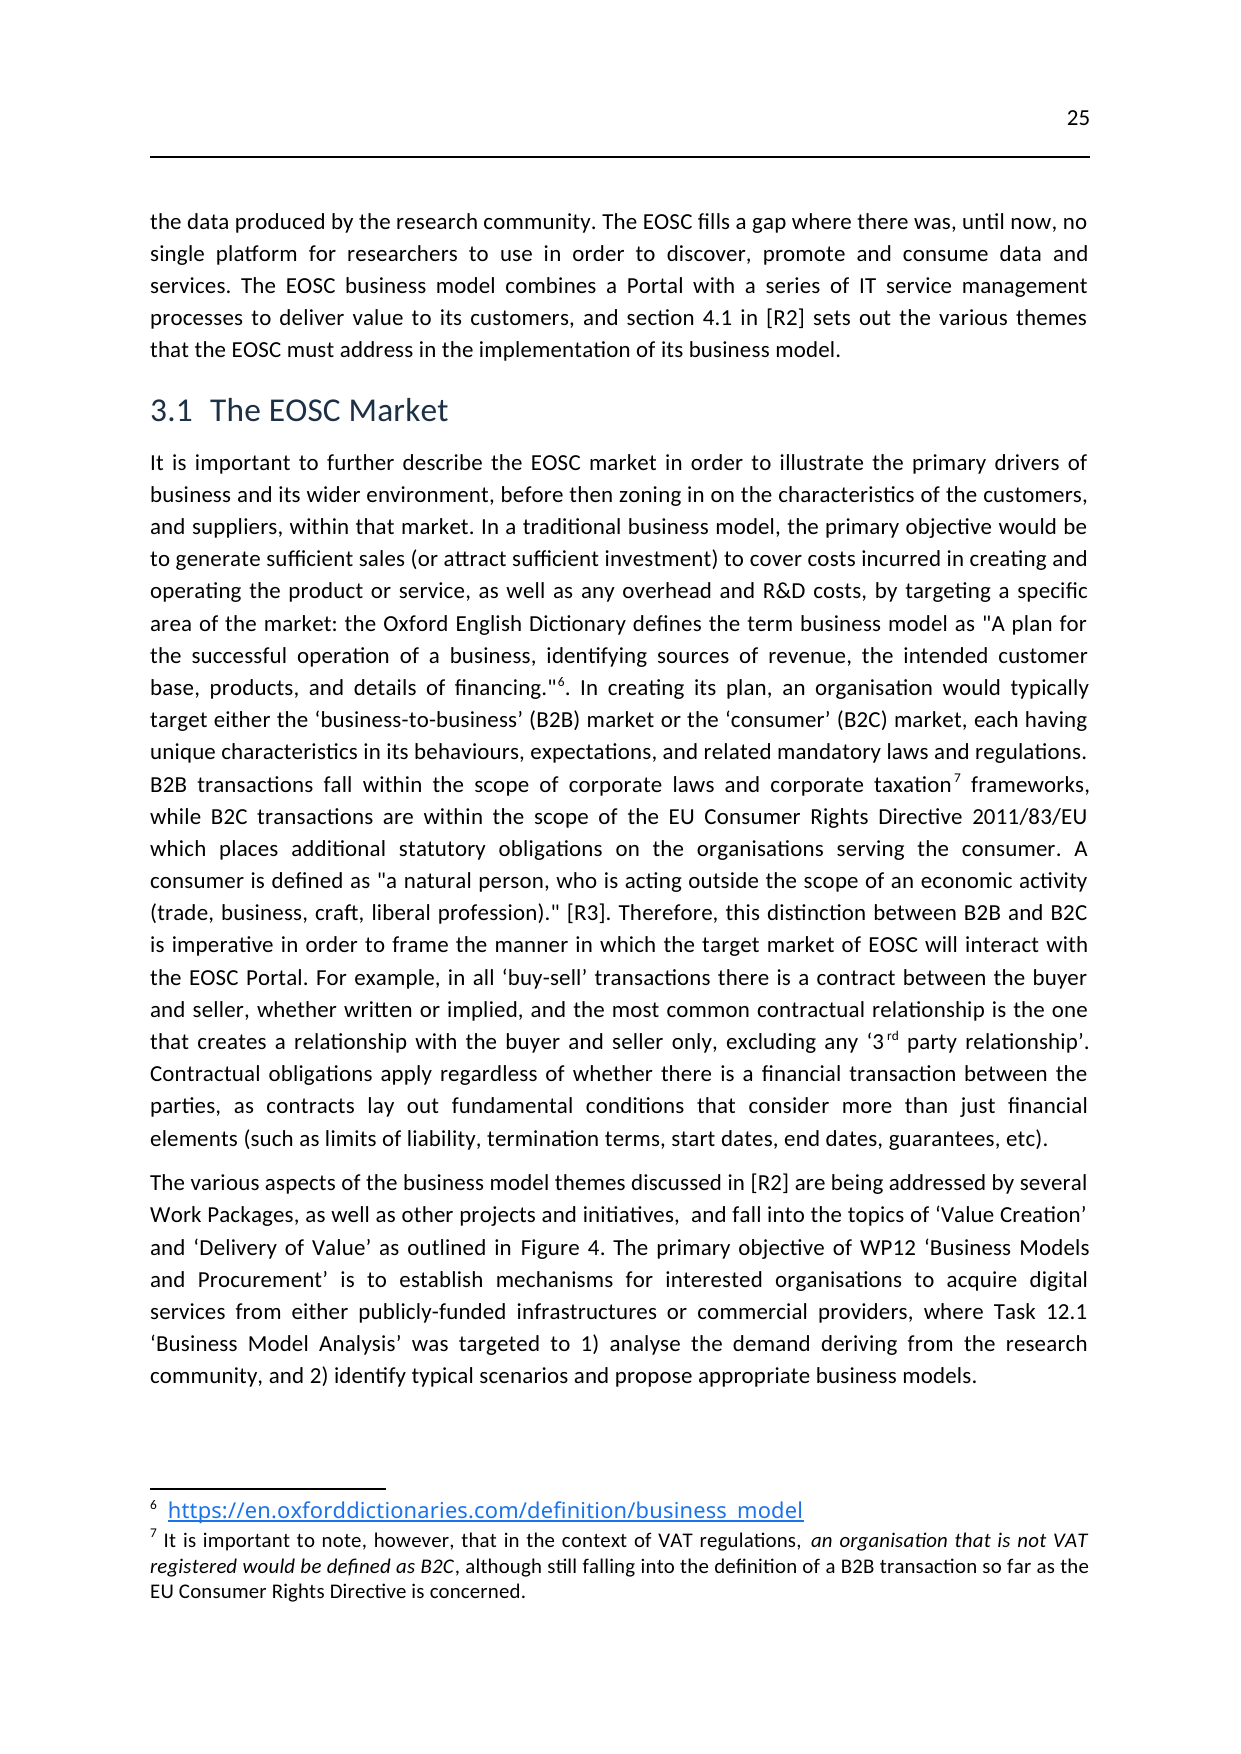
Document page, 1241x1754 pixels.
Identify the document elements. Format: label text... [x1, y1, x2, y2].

text The various aspects of the business model themes discussed in [R2] are being addressed by several Work Packages, as well as other projects and initiatives, and fall into the topics of ‘Value Creation’ and ‘Delivery of Value’ as outlined in Figure 4. The primary objective of WP12 ‘Business Models and Procurement’ is to establish mechanisms for interested organisations to acquire digital services from either publicly-funded infrastructures or commercial providers, where Task 12.1 ‘Business Model Analysis’ was targeted to 1) analyse the demand deriving from the research community, and 2) identify typical scenarios and propose appropriate business models. [150, 1168, 1090, 1389]
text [150, 207, 1090, 363]
text It is important to further describe the EOSC market in order to illustrate the primary drivers of business and its wider environment, before then zoning in on the characteristics of the customers, and suppliers, within that market. In a traditional business model, the primary objective would be to generate sufficient sales (or attract sufficient investment) to cover costs incurred in creating and operating the product or service, as well as any overhead and R&D costs, by targeting a specific area of the market: the Oxford English Dictionary defines the term business model as "A plan for the successful operation of a business, identifying sources of revenue, the intended customer base, products, and details of financing.". In creating its plan, an organisation would typically target either the ‘business-to-business’ (B2B) market or the ‘consumer’ (B2C) market, each having unique characteristics in its behaviours, expectations, and related mandatory laws and regulations. B2B transactions fall within the scope of corporate laws and corporate taxation frameworks, while B2C transactions are within the scope of the EU Consumer Rights Directive 2011/83/EU which places additional statutory obligations on the organisations serving the consumer. A consumer is defined as "a natural person, who is acting outside the scope of an economic activity (trade, business, craft, liberal profession)." [R3]. Therefore, this distinction between B2B and B2C is imperative in order to frame the manner in which the target market of EOSC will interact with the EOSC Portal. For example, in all ‘buy-sell’ transactions there is a contract between the buyer and seller, whether written or implied, and the most common contractual relationship is the one that creates a relationship with the buyer and seller only, excluding any ‘3rd party relationship’. Contractual obligations apply regardless of whether there is a financial transaction between the parties, as contracts lay out fundamental conditions that consider more than just financial elements (such as limits of liability, termination terms, start dates, end dates, guarantees, etc). [150, 448, 1090, 1152]
subtitle The EOSC Market [150, 388, 1090, 429]
